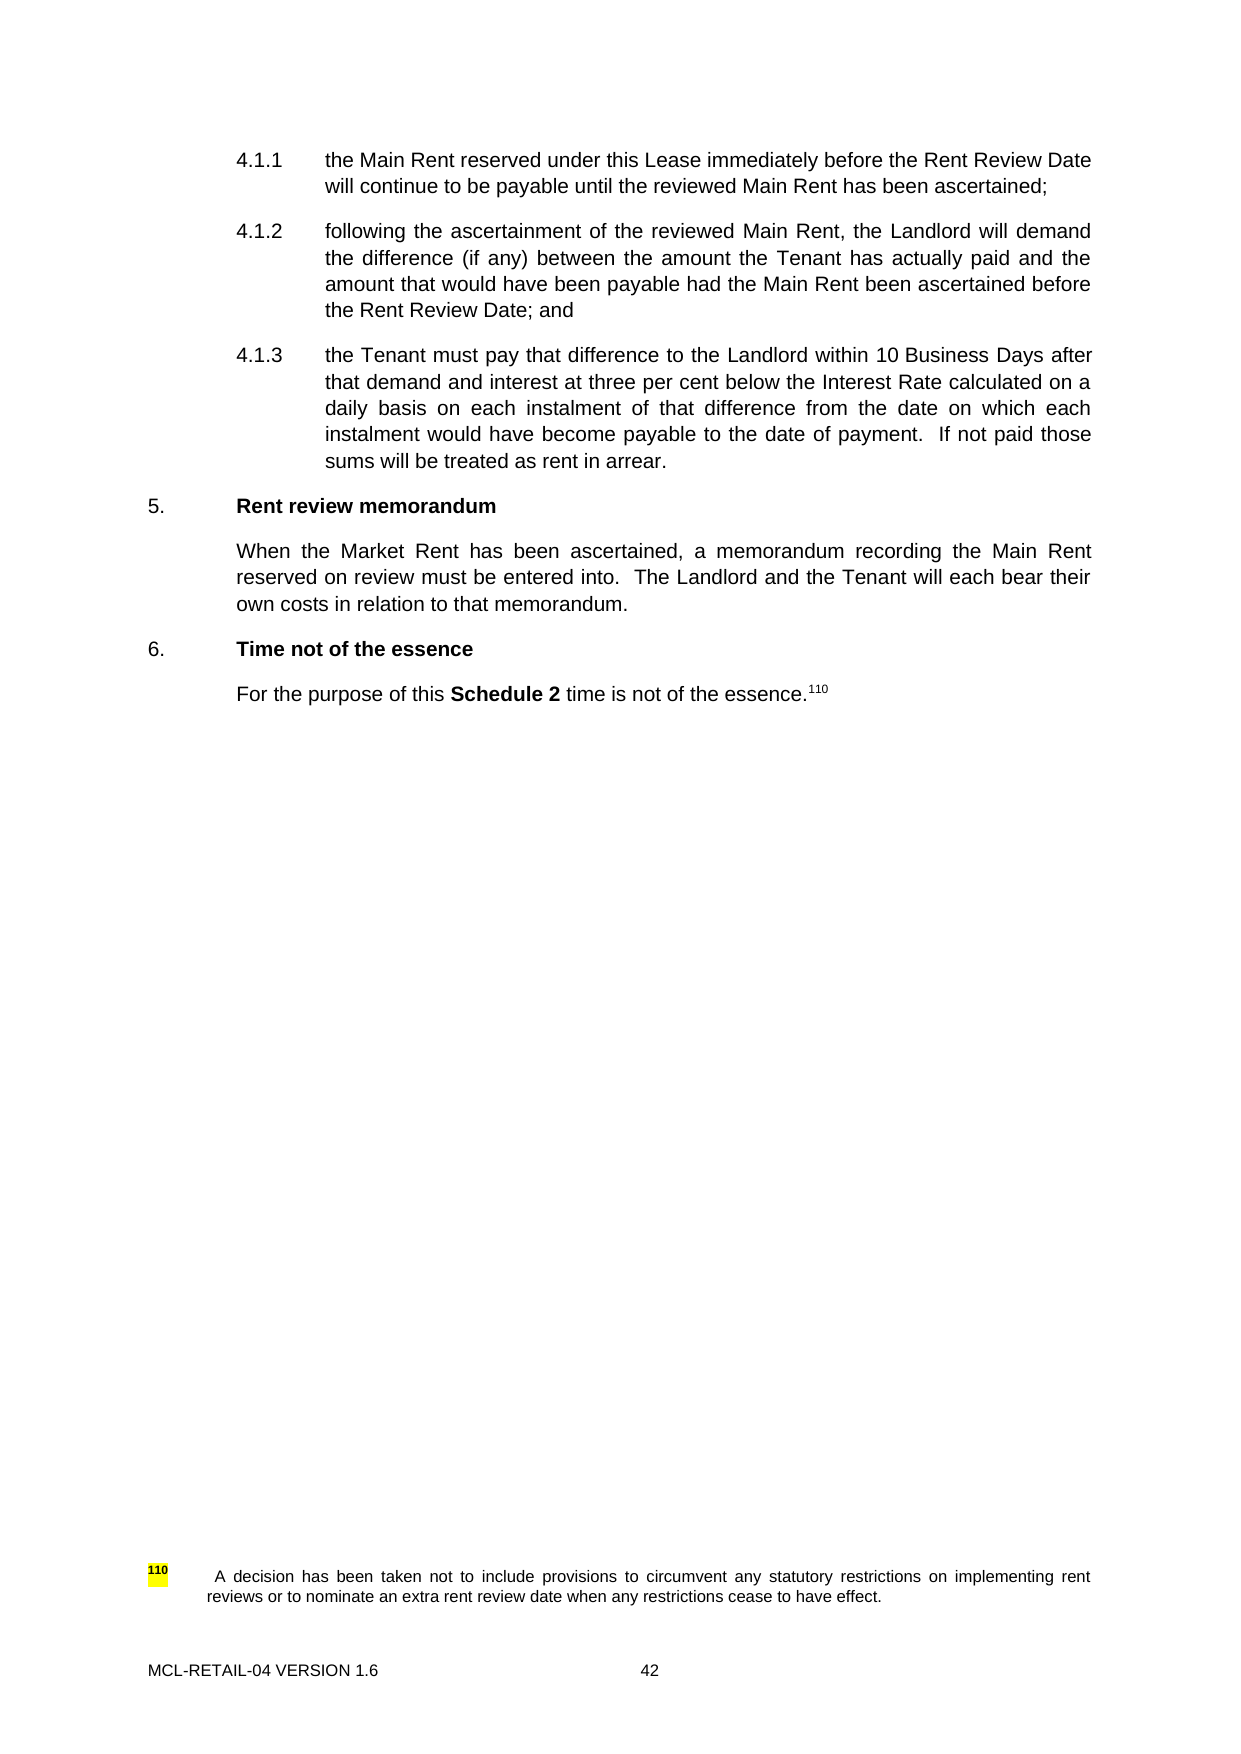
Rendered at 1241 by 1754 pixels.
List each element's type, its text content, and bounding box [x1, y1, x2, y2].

text When the Market Rent has been ascertained, a memorandum recording the Main Rent reserved on review must be entered into. The Landlord and the Tenant will each bear their own costs in relation to that memorandum. [236, 539, 1093, 616]
text Time not of the essence [148, 637, 1093, 661]
text the Tenant must pay that difference to the Landlord within 10 Business Days after that demand and interest at three per cent below the Interest Rate calculated on a daily basis on each instalment of that difference from the date on which each instalment would have become payable to the date of payment. If not paid those sums will be treated as rent in arrear. [236, 343, 1093, 473]
text the Main Rent reserved under this Lease immediately before the Rent Review Date will continue to be payable until the reviewed Main Rent has been ascertained; [236, 148, 1093, 198]
text For the purpose of this Schedule 2 time is not of the essence. [236, 682, 1093, 706]
text Rent review memorandum [148, 494, 1093, 518]
text following the ascertainment of the reviewed Main Rent, the Landlord will demand the difference (if any) between the amount the Tenant has actually paid and the amount that would have been payable had the Main Rent been ascertained before the Rent Review Date; and [236, 219, 1093, 322]
